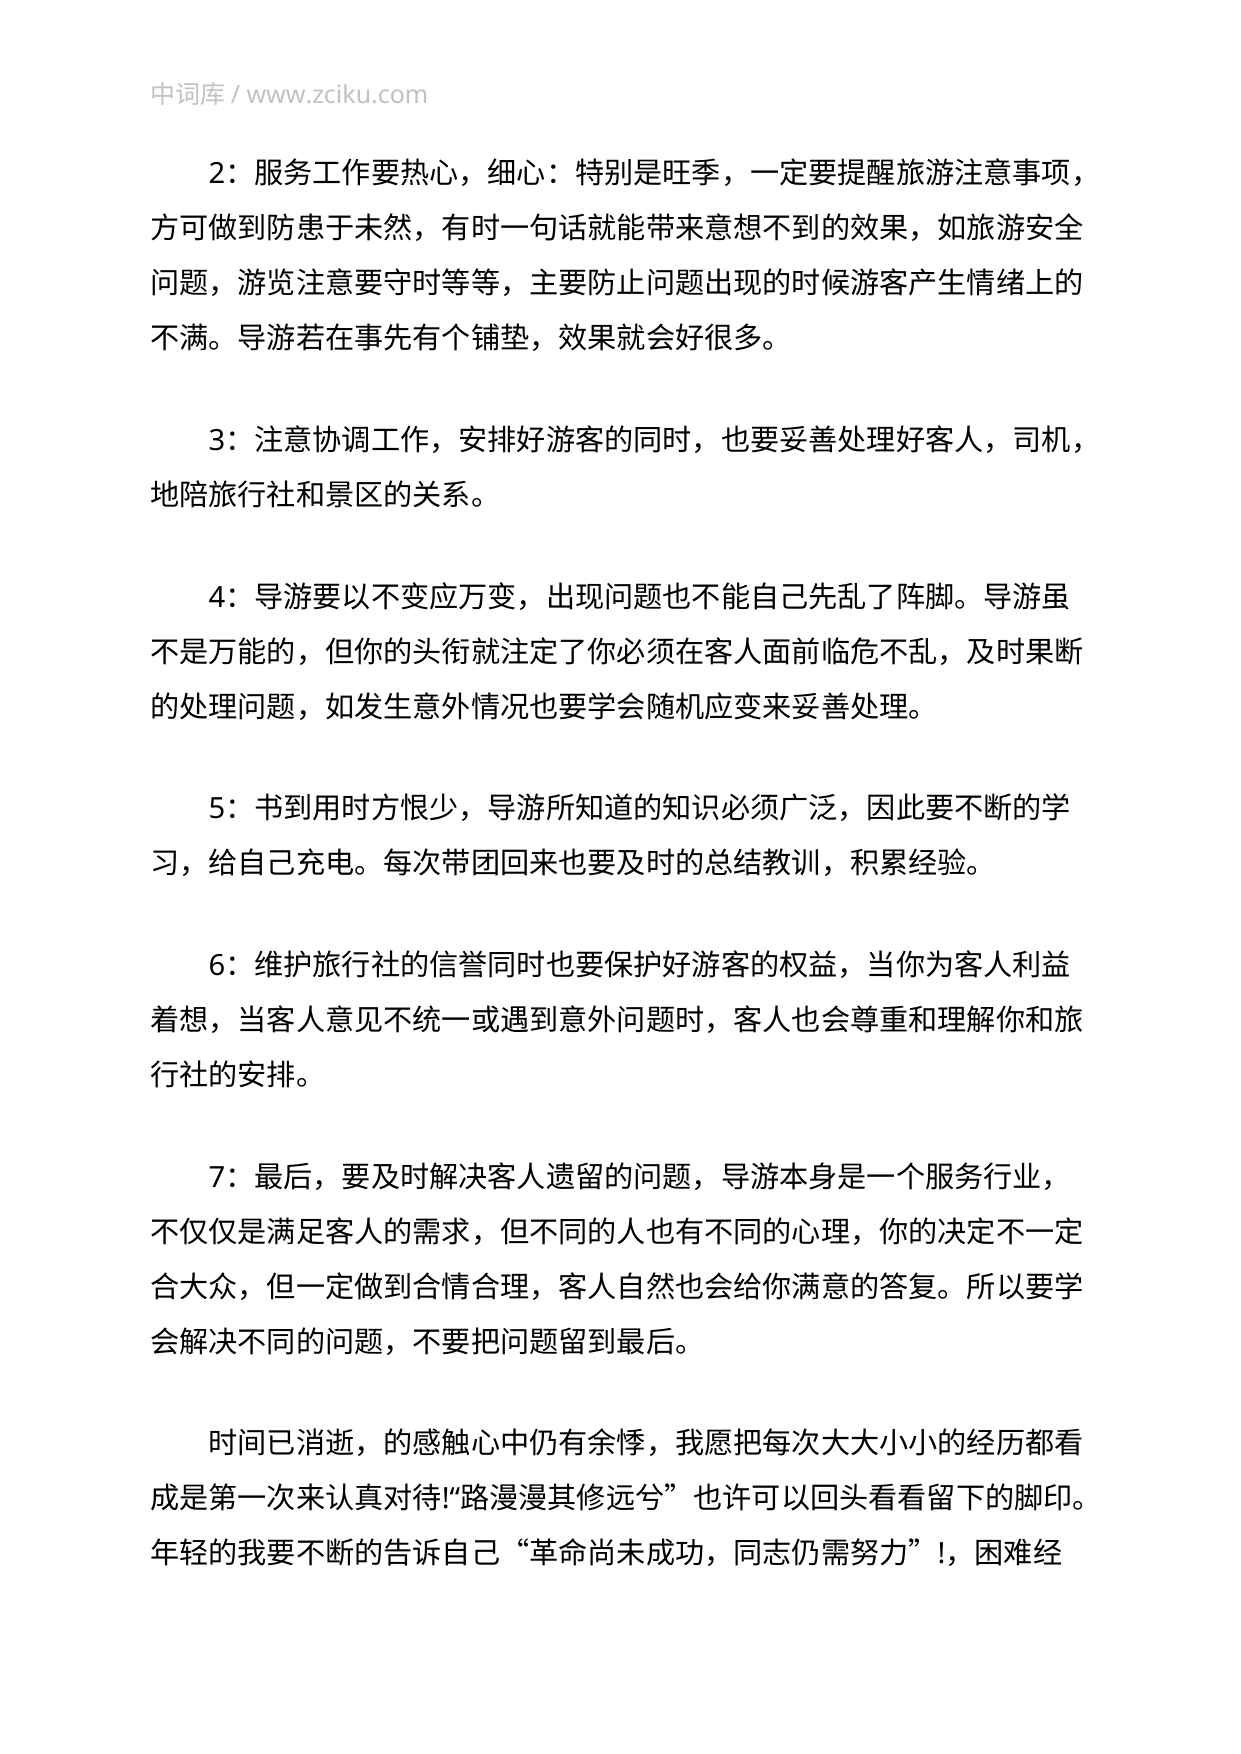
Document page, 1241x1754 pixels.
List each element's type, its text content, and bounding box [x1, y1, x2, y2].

text 5：书到用时方恨少，导游所知道的知识必须广泛，因此要不断的学习，给自己充电。每次带团回来也要及时的总结教训，积累经验。 [150, 785, 1090, 882]
text 6：维护旅行社的信誉同时也要保护好游客的权益，当你为客人利益着想，当客人意见不统一或遇到意外问题时，客人也会尊重和理解你和旅行社的安排。 [150, 942, 1090, 1094]
text 2：服务工作要热心，细心：特别是旺季，一定要提醒旅游注意事项，方可做到防患于未然，有时一句话就能带来意想不到的效果，如旅游安全问题，游览注意要守时等等，主要防止问题出现的时候游客产生情绪上的不满。导游若在事先有个铺垫，效果就会好很多。 [150, 150, 1090, 357]
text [150, 1420, 1090, 1572]
text 4：导游要以不变应万变，出现问题也不能自己先乱了阵脚。导游虽不是万能的，但你的头衔就注定了你必须在客人面前临危不乱，及时果断的处理问题，如发生意外情况也要学会随机应变来妥善处理。 [150, 573, 1090, 726]
text 3：注意协调工作，安排好游客的同时，也要妥善处理好客人，司机，地陪旅行社和景区的关系。 [150, 417, 1090, 514]
text 7：最后，要及时解决客人遗留的问题，导游本身是一个服务行业，不仅仅是满足客人的需求，但不同的人也有不同的心理，你的决定不一定合大众，但一定做到合情合理，客人自然也会给你满意的答复。所以要学会解决不同的问题，不要把问题留到最后。 [150, 1153, 1090, 1361]
